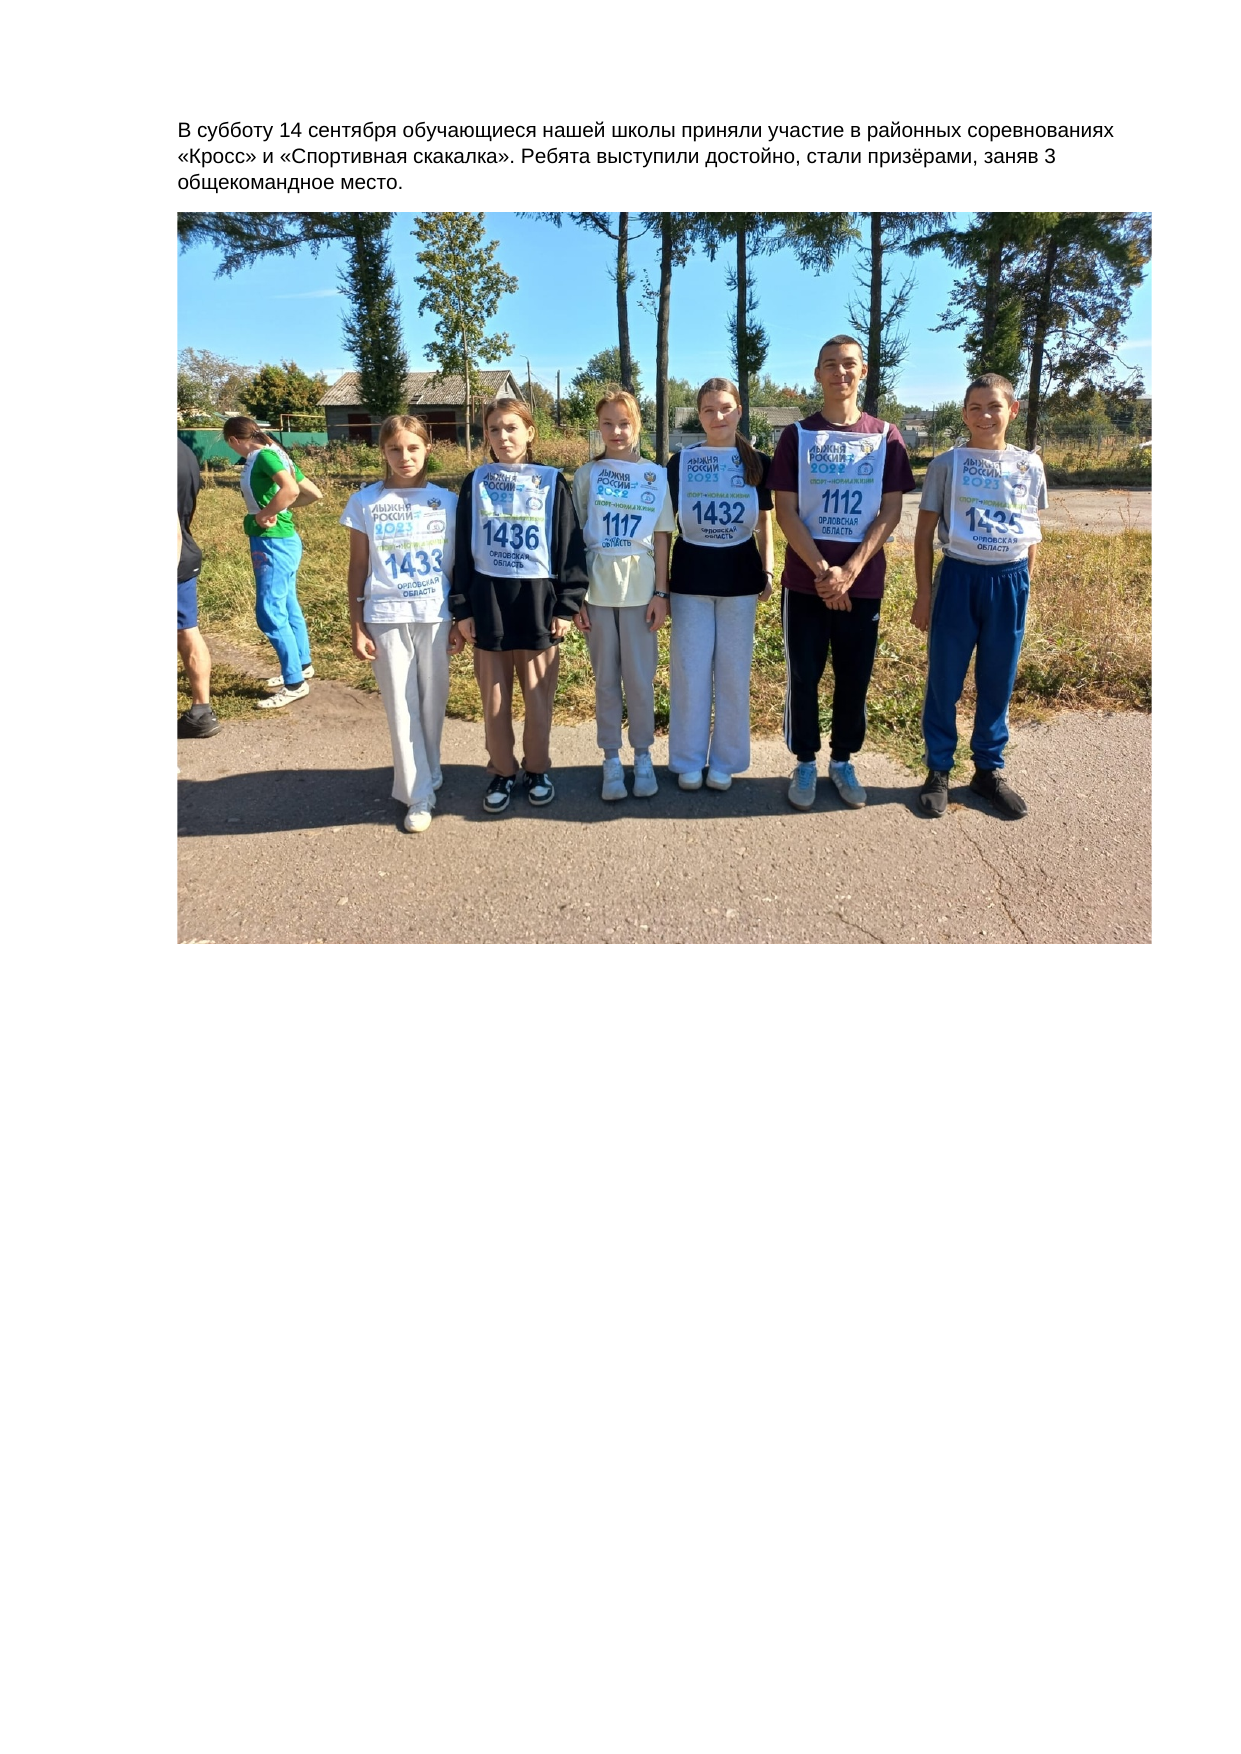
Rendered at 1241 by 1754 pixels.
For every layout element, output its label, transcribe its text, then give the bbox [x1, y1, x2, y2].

picture [177, 212, 1152, 944]
text В субботу 14 сентября обучающиеся нашей школы приняли участие в районных соревнованиях «Кросс» и «Спортивная скакалка». Ребята выступили достойно, стали призёрами, заняв 3 общекомандное место. [177, 118, 1152, 194]
